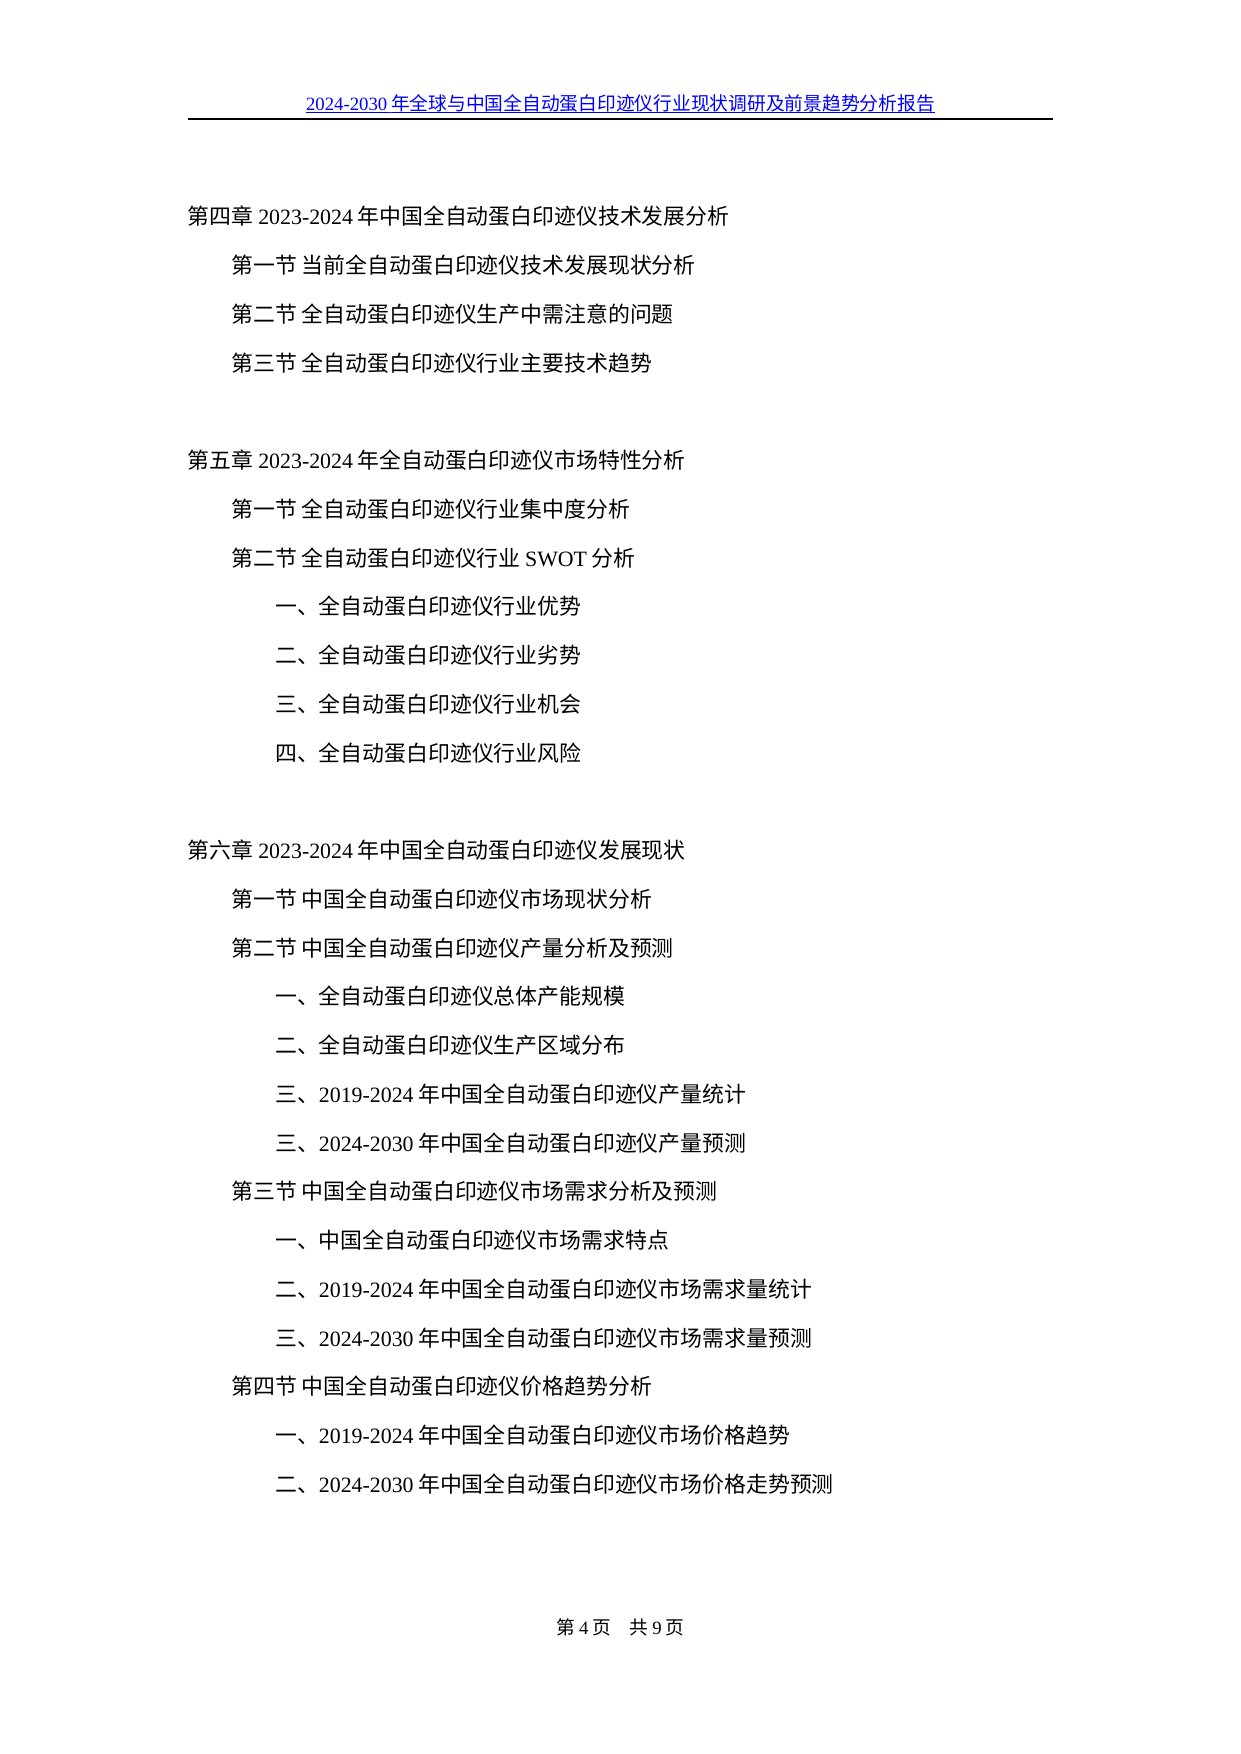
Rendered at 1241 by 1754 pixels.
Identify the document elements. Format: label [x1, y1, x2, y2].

text [187, 150, 1053, 1499]
